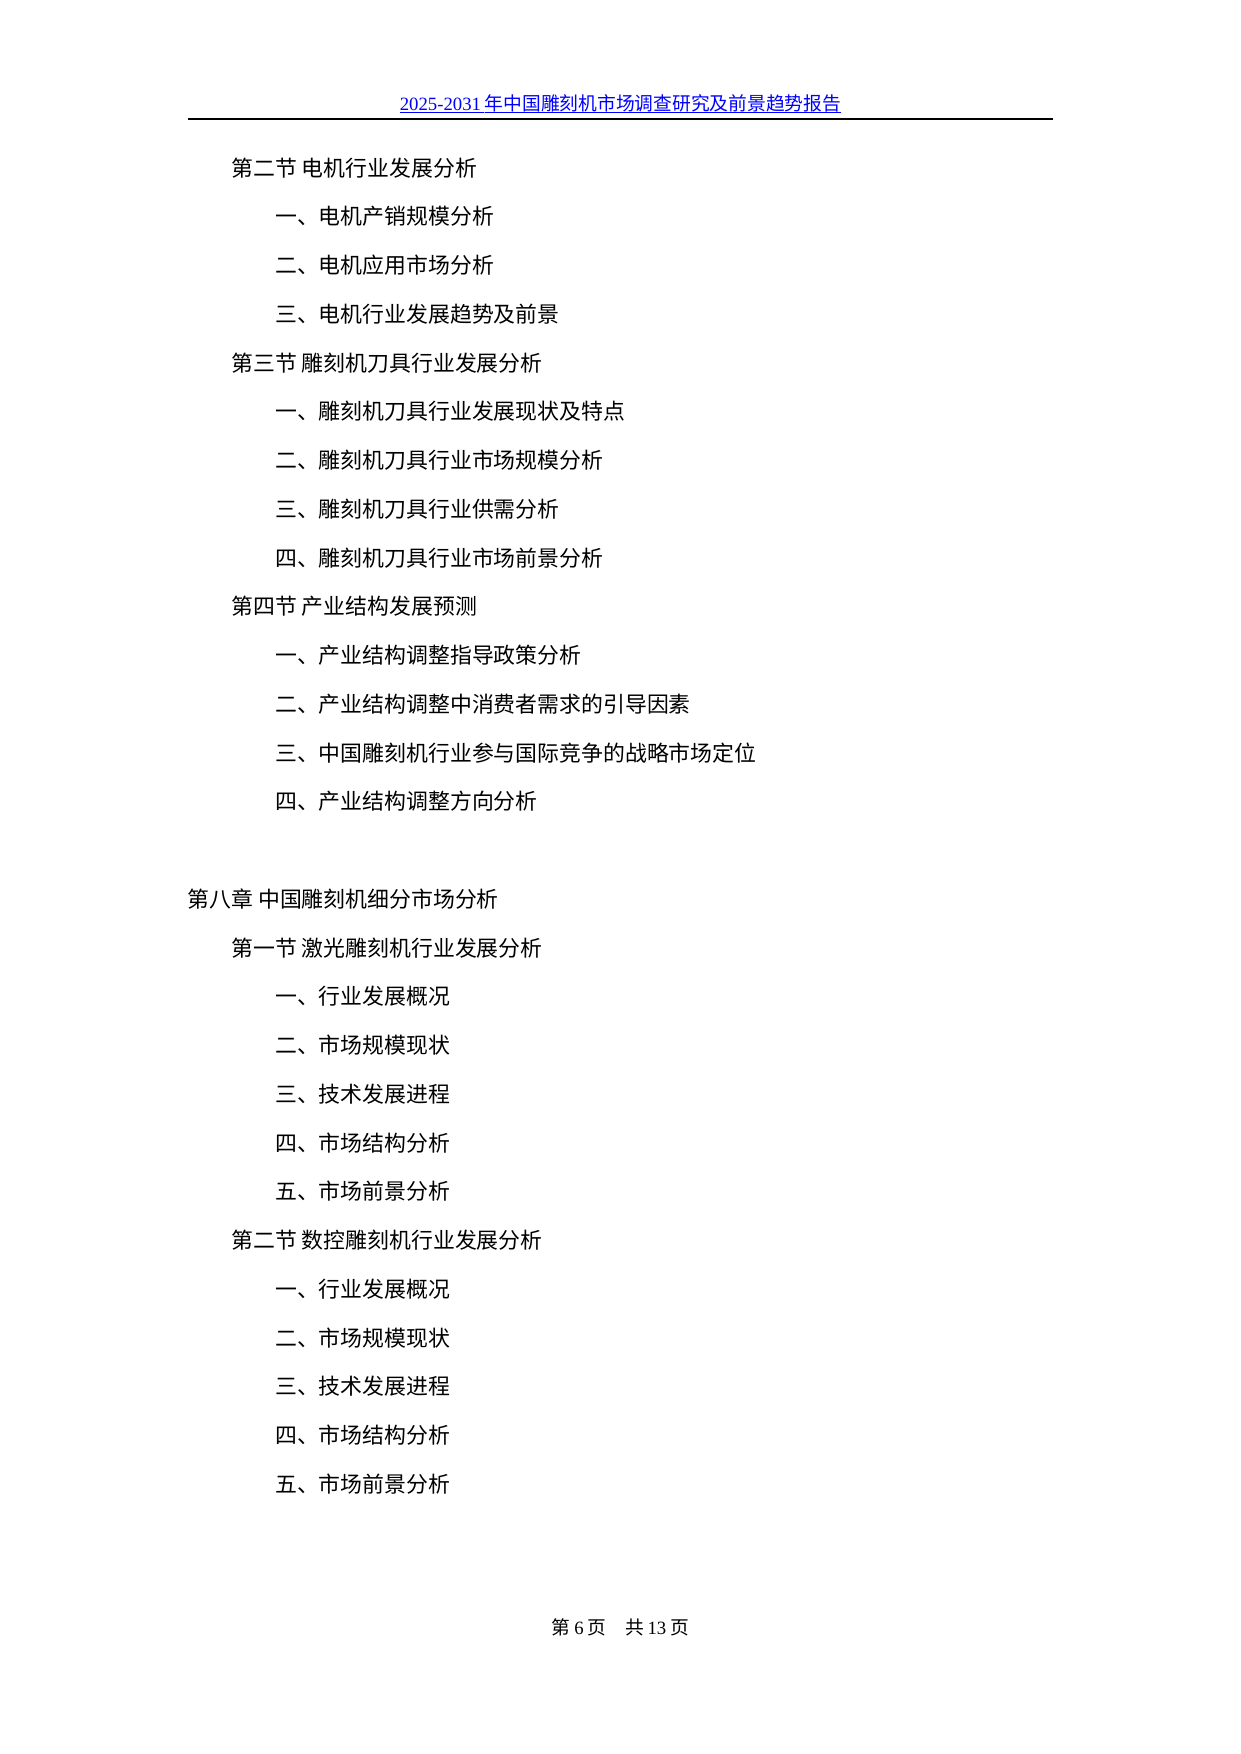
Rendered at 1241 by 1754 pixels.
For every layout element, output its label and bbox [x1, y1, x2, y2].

text [187, 150, 1053, 1499]
